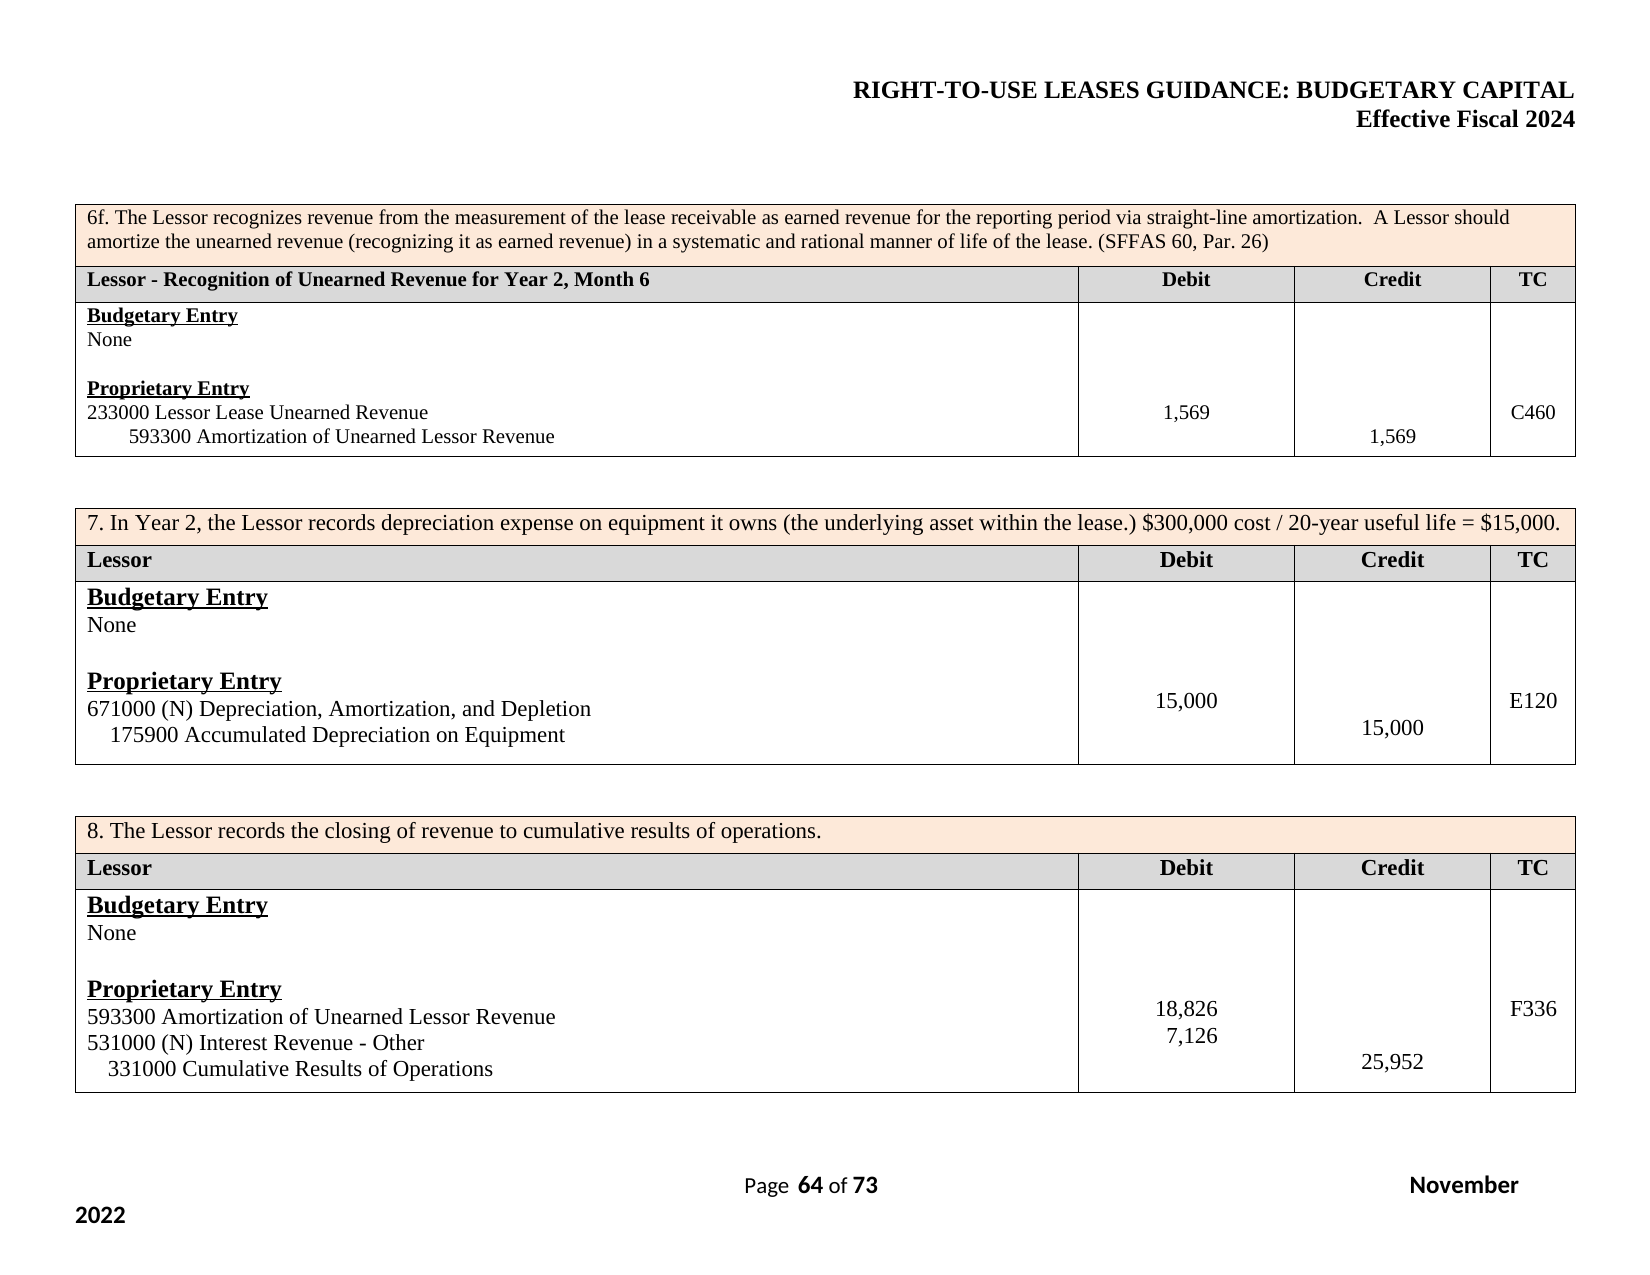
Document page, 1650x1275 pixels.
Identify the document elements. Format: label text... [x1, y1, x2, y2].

table_cell Credit [1295, 267, 1490, 302]
table_cell Debit [1079, 546, 1294, 581]
table_header 8. The Lessor records the closing of revenue to cumulative results of operations. [76, 817, 1575, 853]
table_cell 15,000 [1295, 582, 1490, 764]
table_cell Budgetary Entry None Proprietary Entry 233000 Lessor Lease Unearned Revenue 593300 Amortization of Unearned Lessor Revenue [76, 303, 1078, 456]
table_cell 25,952 [1295, 890, 1490, 1092]
table_cell F336 [1491, 890, 1575, 1092]
table_cell Budgetary Entry None Proprietary Entry 671000 (N) Depreciation, Amortization, and Depletion 175900 Accumulated Depreciation on Equipment [76, 582, 1078, 764]
table_header 7. In Year 2, the Lessor records depreciation expense on equipment it owns (the underlying asset within the lease.) $300,000 cost / 20-year useful life = $15,000. [76, 509, 1575, 545]
table_header 6f. The Lessor recognizes revenue from the measurement of the lease receivable as earned revenue for the reporting period via straight-line amortization. A Lessor should amortize the unearned revenue (recognizing it as earned revenue) in a systematic and rational manner of life of the lease. (SFFAS 60, Par. 26) [76, 205, 1575, 266]
table_cell Lessor [76, 546, 1078, 581]
table_cell Lessor - Recognition of Unearned Revenue for Year 2, Month 6 [76, 267, 1078, 302]
table_cell Lessor [76, 854, 1078, 889]
table_cell TC [1491, 546, 1575, 581]
table_cell TC [1491, 267, 1575, 302]
table_cell 1,569 [1079, 303, 1294, 456]
table_cell Debit [1079, 267, 1294, 302]
table_cell C460 [1491, 303, 1575, 456]
table_cell Budgetary Entry None Proprietary Entry 593300 Amortization of Unearned Lessor Revenue 531000 (N) Interest Revenue - Other 331000 Cumulative Results of Operations [76, 890, 1078, 1092]
table_cell Debit [1079, 854, 1294, 889]
table_cell E120 [1491, 582, 1575, 764]
table_cell 1,569 [1295, 303, 1490, 456]
table_cell 15,000 [1079, 582, 1294, 764]
table_cell Credit [1295, 546, 1490, 581]
table_cell Credit [1295, 854, 1490, 889]
table_cell 18,826 7,126 [1079, 890, 1294, 1092]
table_cell TC [1491, 854, 1575, 889]
